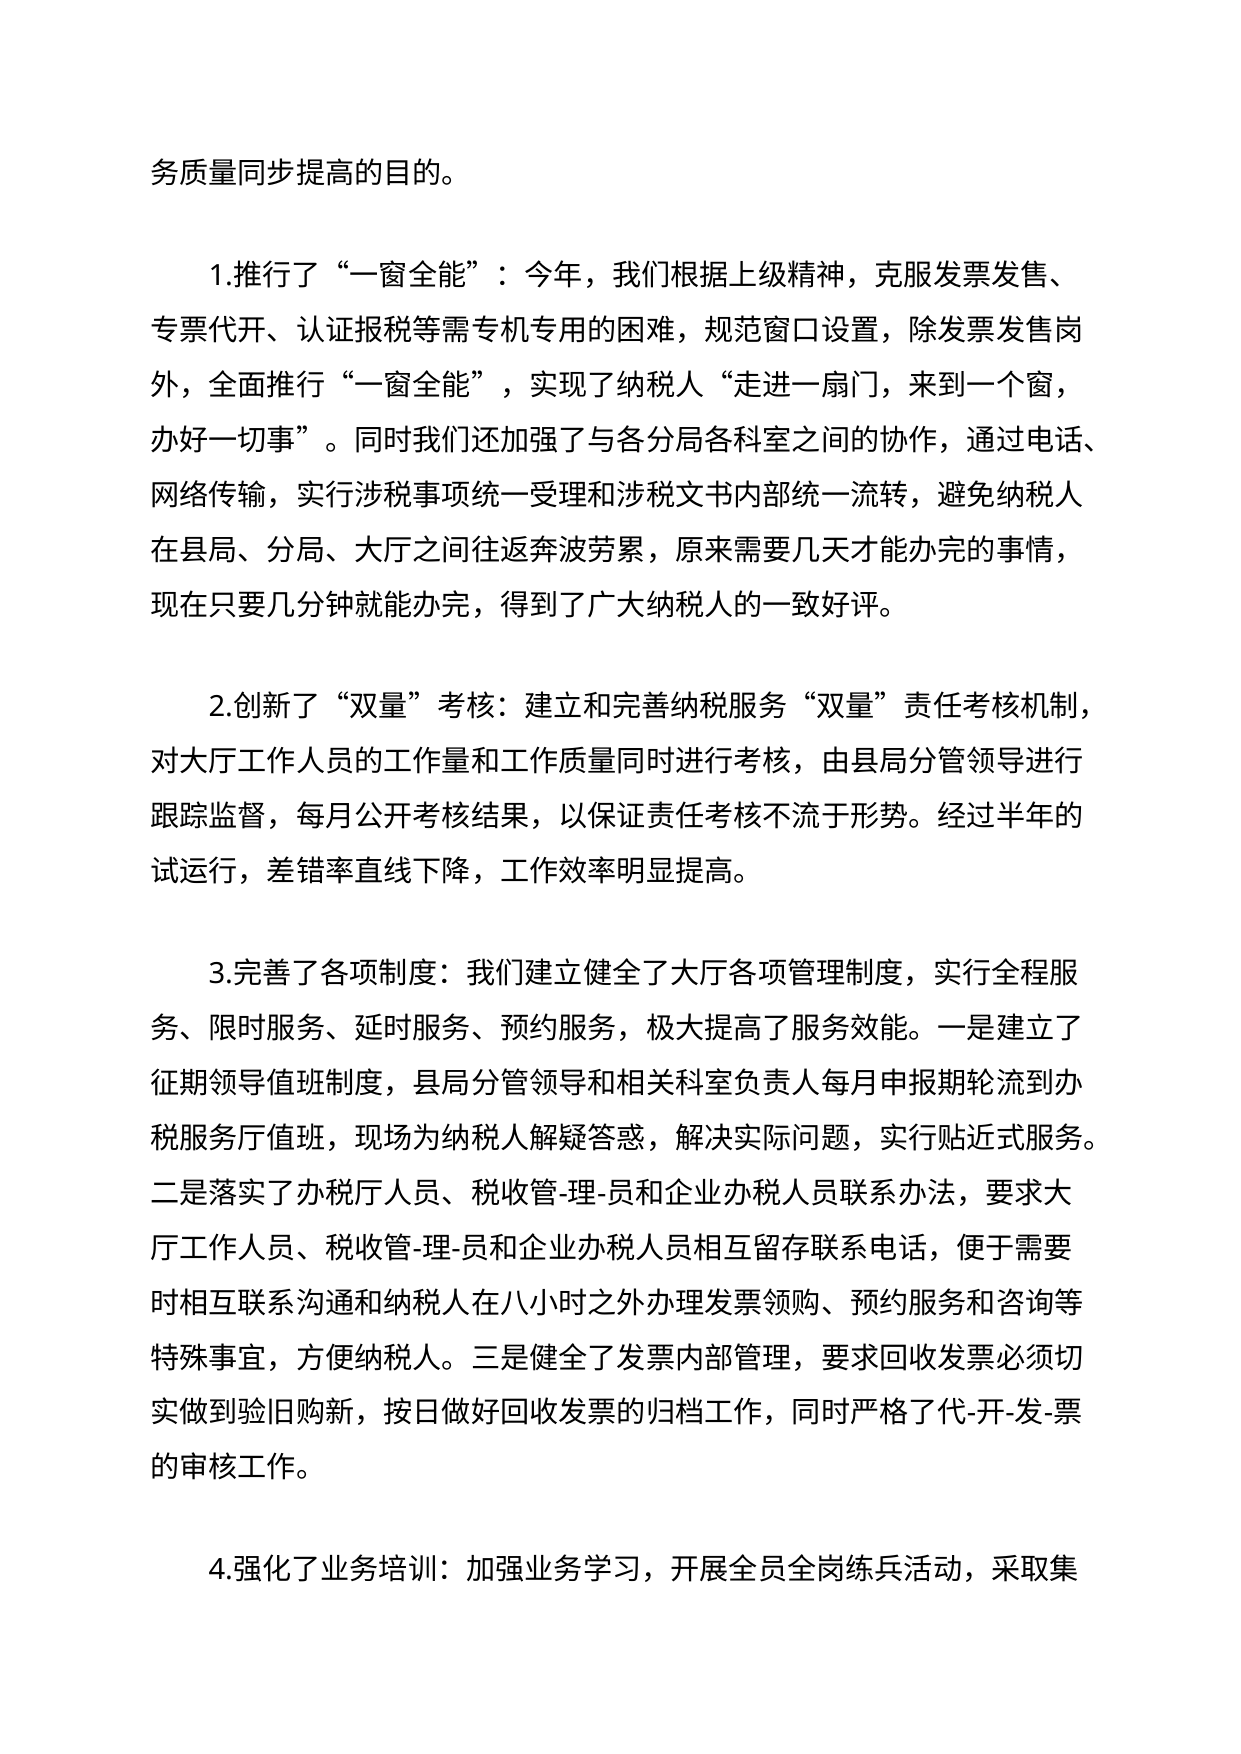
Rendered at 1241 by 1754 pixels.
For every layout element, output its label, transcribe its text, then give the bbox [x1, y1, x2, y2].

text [150, 1546, 1090, 1588]
text 3.完善了各项制度：我们建立健全了大厅各项管理制度，实行全程服务、限时服务、延时服务、预约服务，极大提高了服务效能。一是建立了征期领导值班制度，县局分管领导和相关科室负责人每月申报期轮流到办税服务厅值班，现场为纳税人解疑答惑，解决实际问题，实行贴近式服务。二是落实了办税厅人员、税收管-理-员和企业办税人员联系办法，要求大厅工作人员、税收管-理-员和企业办税人员相互留存联系电话，便于需要时相互联系沟通和纳税人在八小时之外办理发票领购、预约服务和咨询等特殊事宜，方便纳税人。三是健全了发票内部管理，要求回收发票必须切实做到验旧购新，按日做好回收发票的归档工作，同时严格了代-开-发-票的审核工作。 [150, 949, 1090, 1486]
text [150, 150, 1090, 192]
text 2.创新了“双量”考核：建立和完善纳税服务“双量”责任考核机制，对大厅工作人员的工作量和工作质量同时进行考核，由县局分管领导进行跟踪监督，每月公开考核结果，以保证责任考核不流于形势。经过半年的试运行，差错率直线下降，工作效率明显提高。 [150, 683, 1090, 890]
text 1.推行了“一窗全能”：今年，我们根据上级精神，克服发票发售、专票代开、认证报税等需专机专用的困难，规范窗口设置，除发票发售岗外，全面推行“一窗全能”，实现了纳税人“走进一扇门，来到一个窗，办好一切事”。同时我们还加强了与各分局各科室之间的协作，通过电话、网络传输，实行涉税事项统一受理和涉税文书内部统一流转，避免纳税人在县局、分局、大厅之间往返奔波劳累，原来需要几天才能办完的事情，现在只要几分钟就能办完，得到了广大纳税人的一致好评。 [150, 252, 1090, 623]
